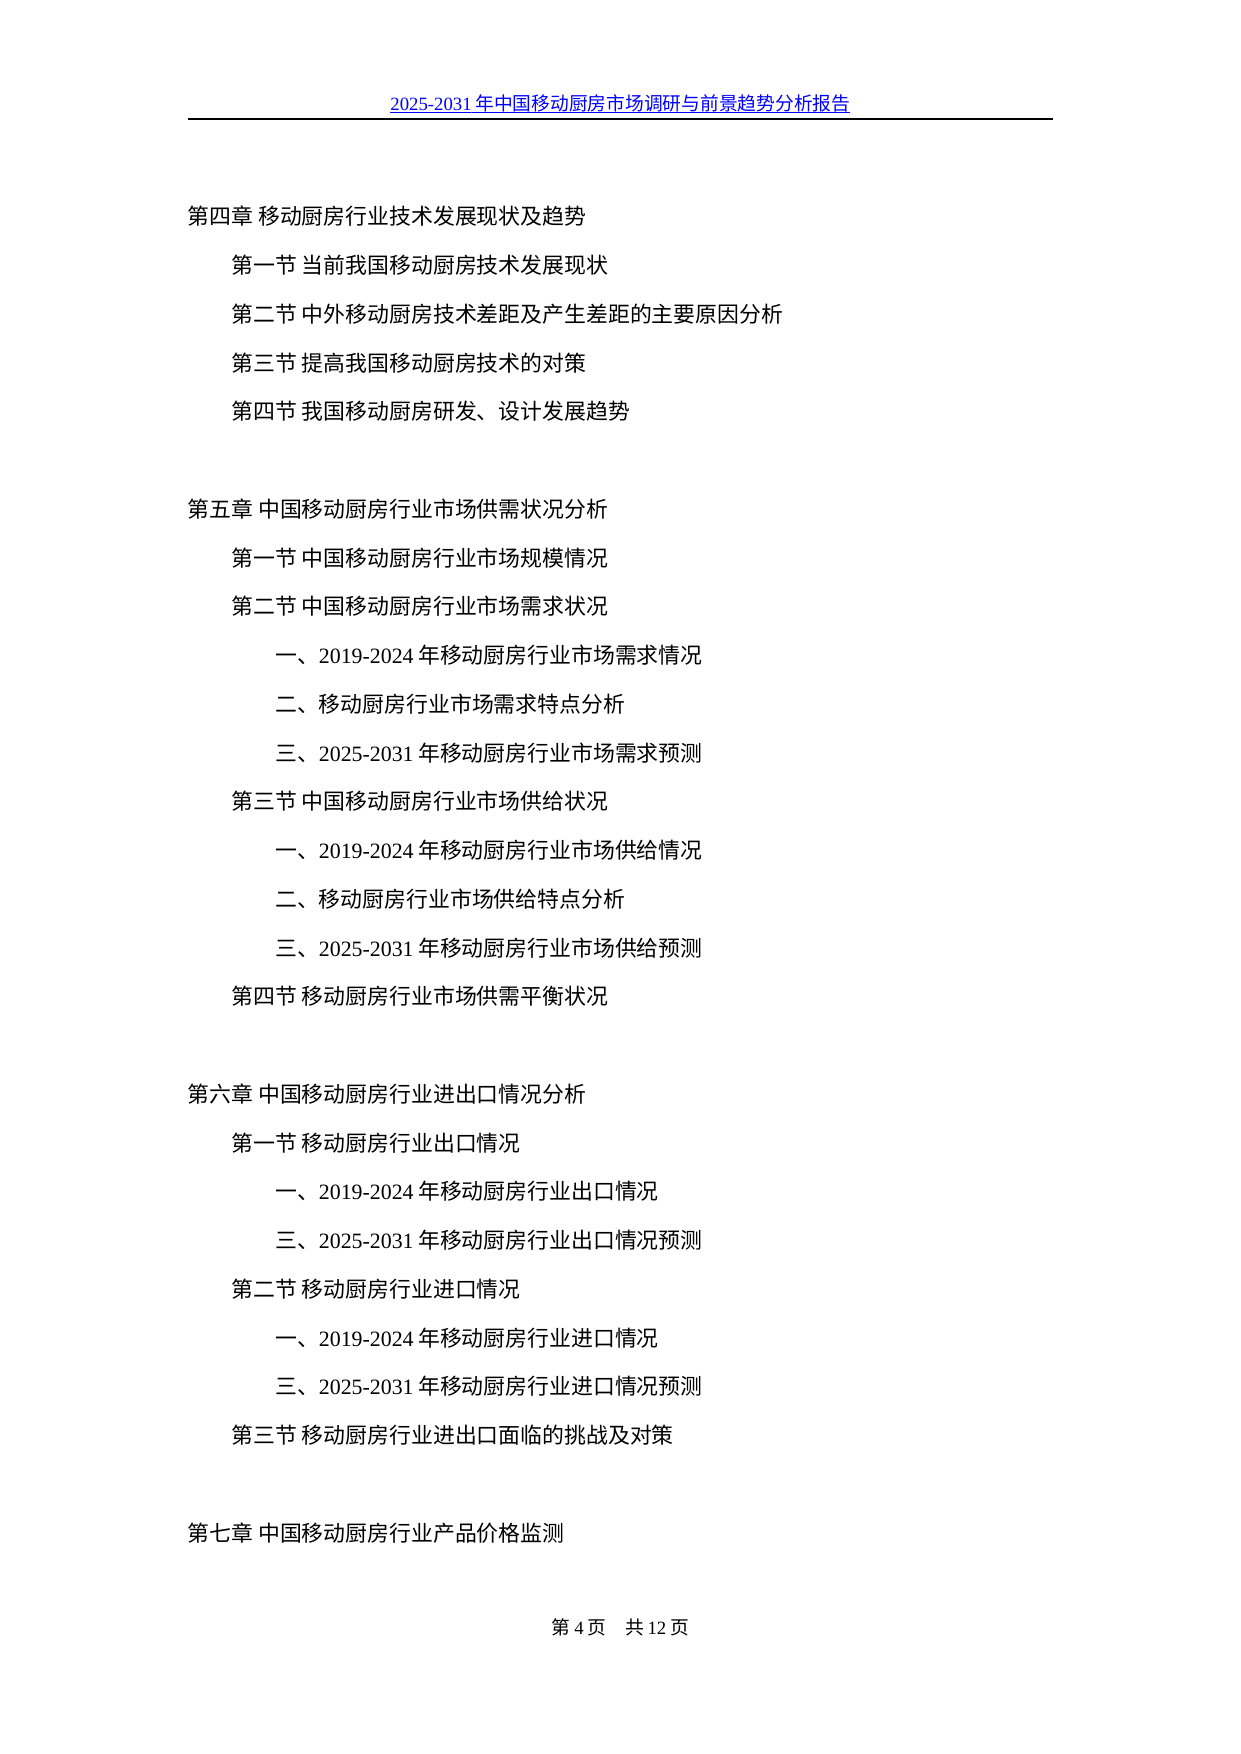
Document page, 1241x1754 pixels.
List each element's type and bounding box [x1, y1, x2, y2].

text [187, 150, 1053, 1548]
